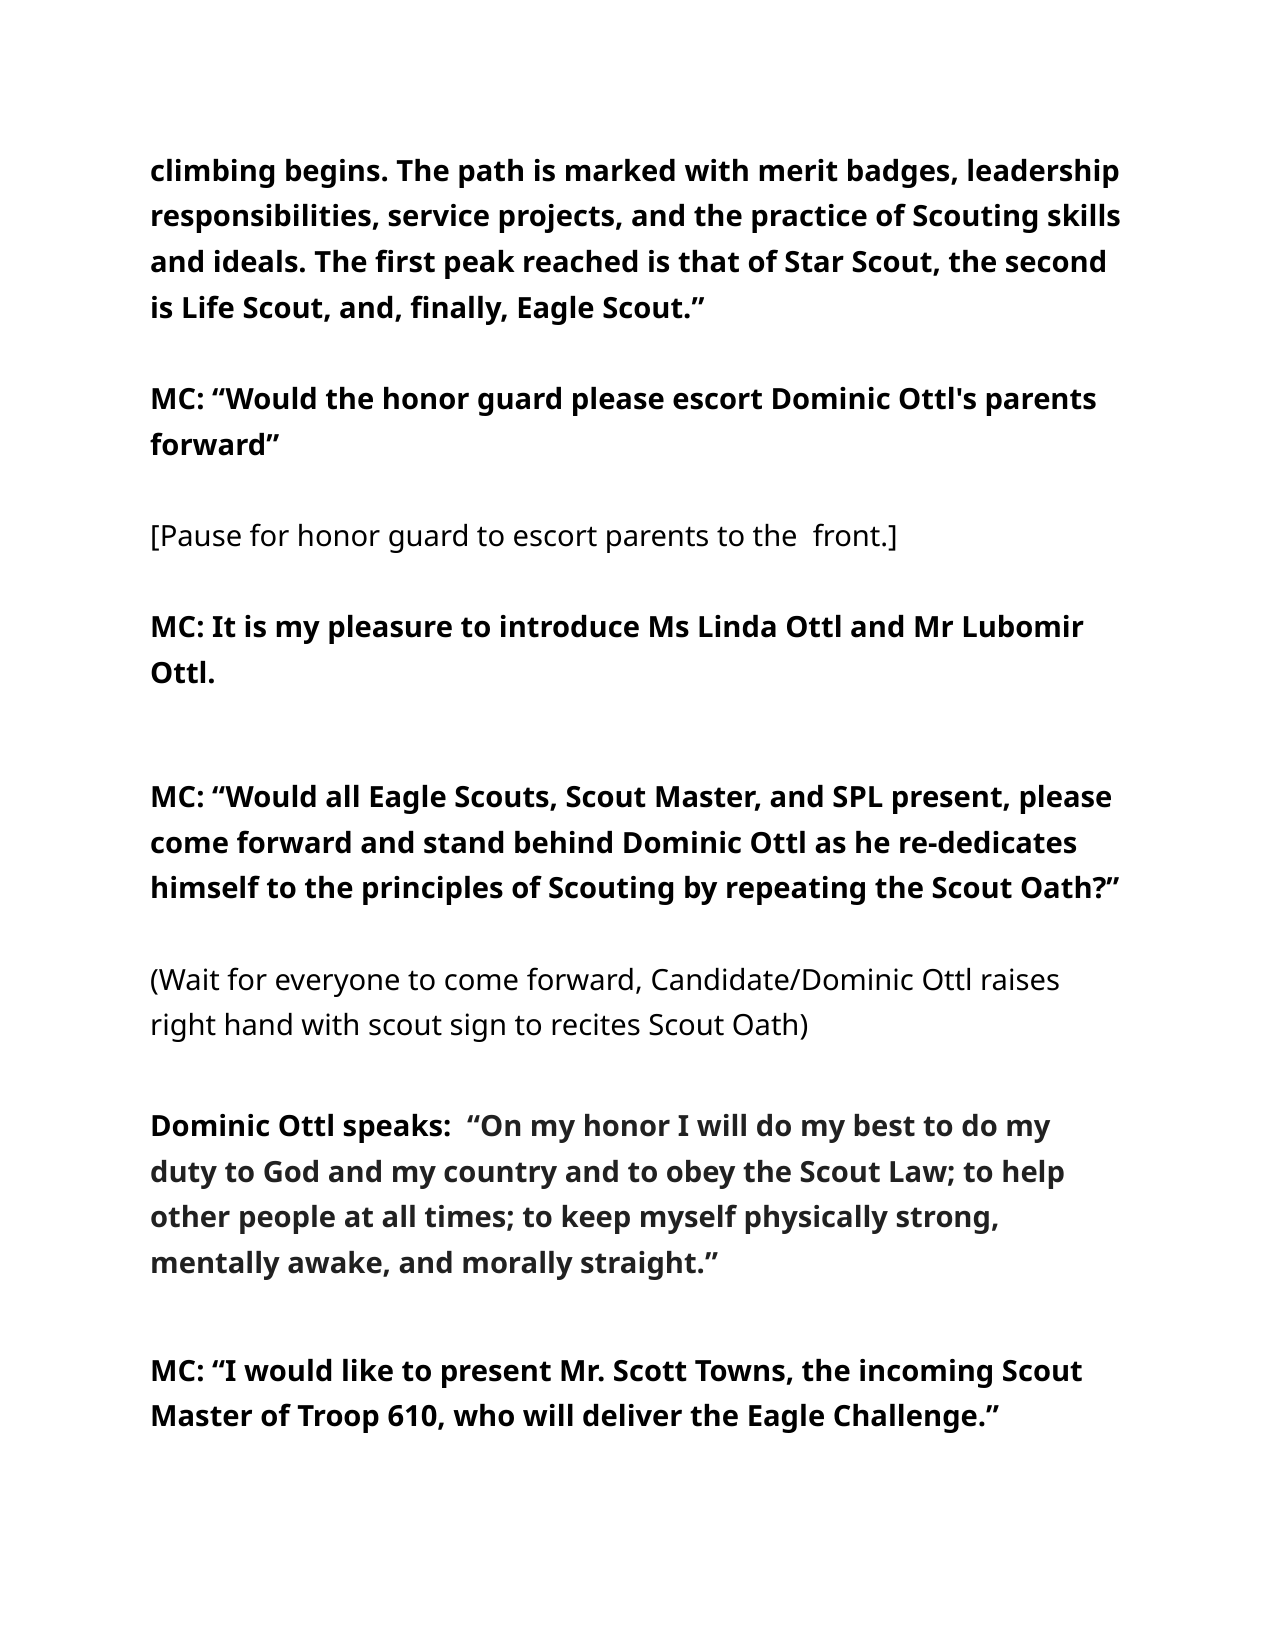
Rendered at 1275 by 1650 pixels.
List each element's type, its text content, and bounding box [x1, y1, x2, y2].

text MC: “Would all Eagle Scouts, Scout Master, and SPL present, please come forward and stand behind Dominic Ottl as he re-dedicates himself to the principles of Scouting by repeating the Scout Oath?” (Wait for everyone to come forward, Candidate/Dominic Ottl raises right hand with scout sign to recites Scout Oath) [150, 776, 1125, 1083]
text Dominic Ottl speaks: “On my honor I will do my best to do my duty to God and my country and to obey the Scout Law; to help other people at all times; to keep myself physically strong, mentally awake, and morally straight.” [150, 1105, 1125, 1282]
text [150, 150, 1125, 692]
text MC: “I would like to present Mr. Scott Towns, the incoming Scout Master of Troop 610, who will deliver the Eagle Challenge.” [150, 1304, 1125, 1474]
